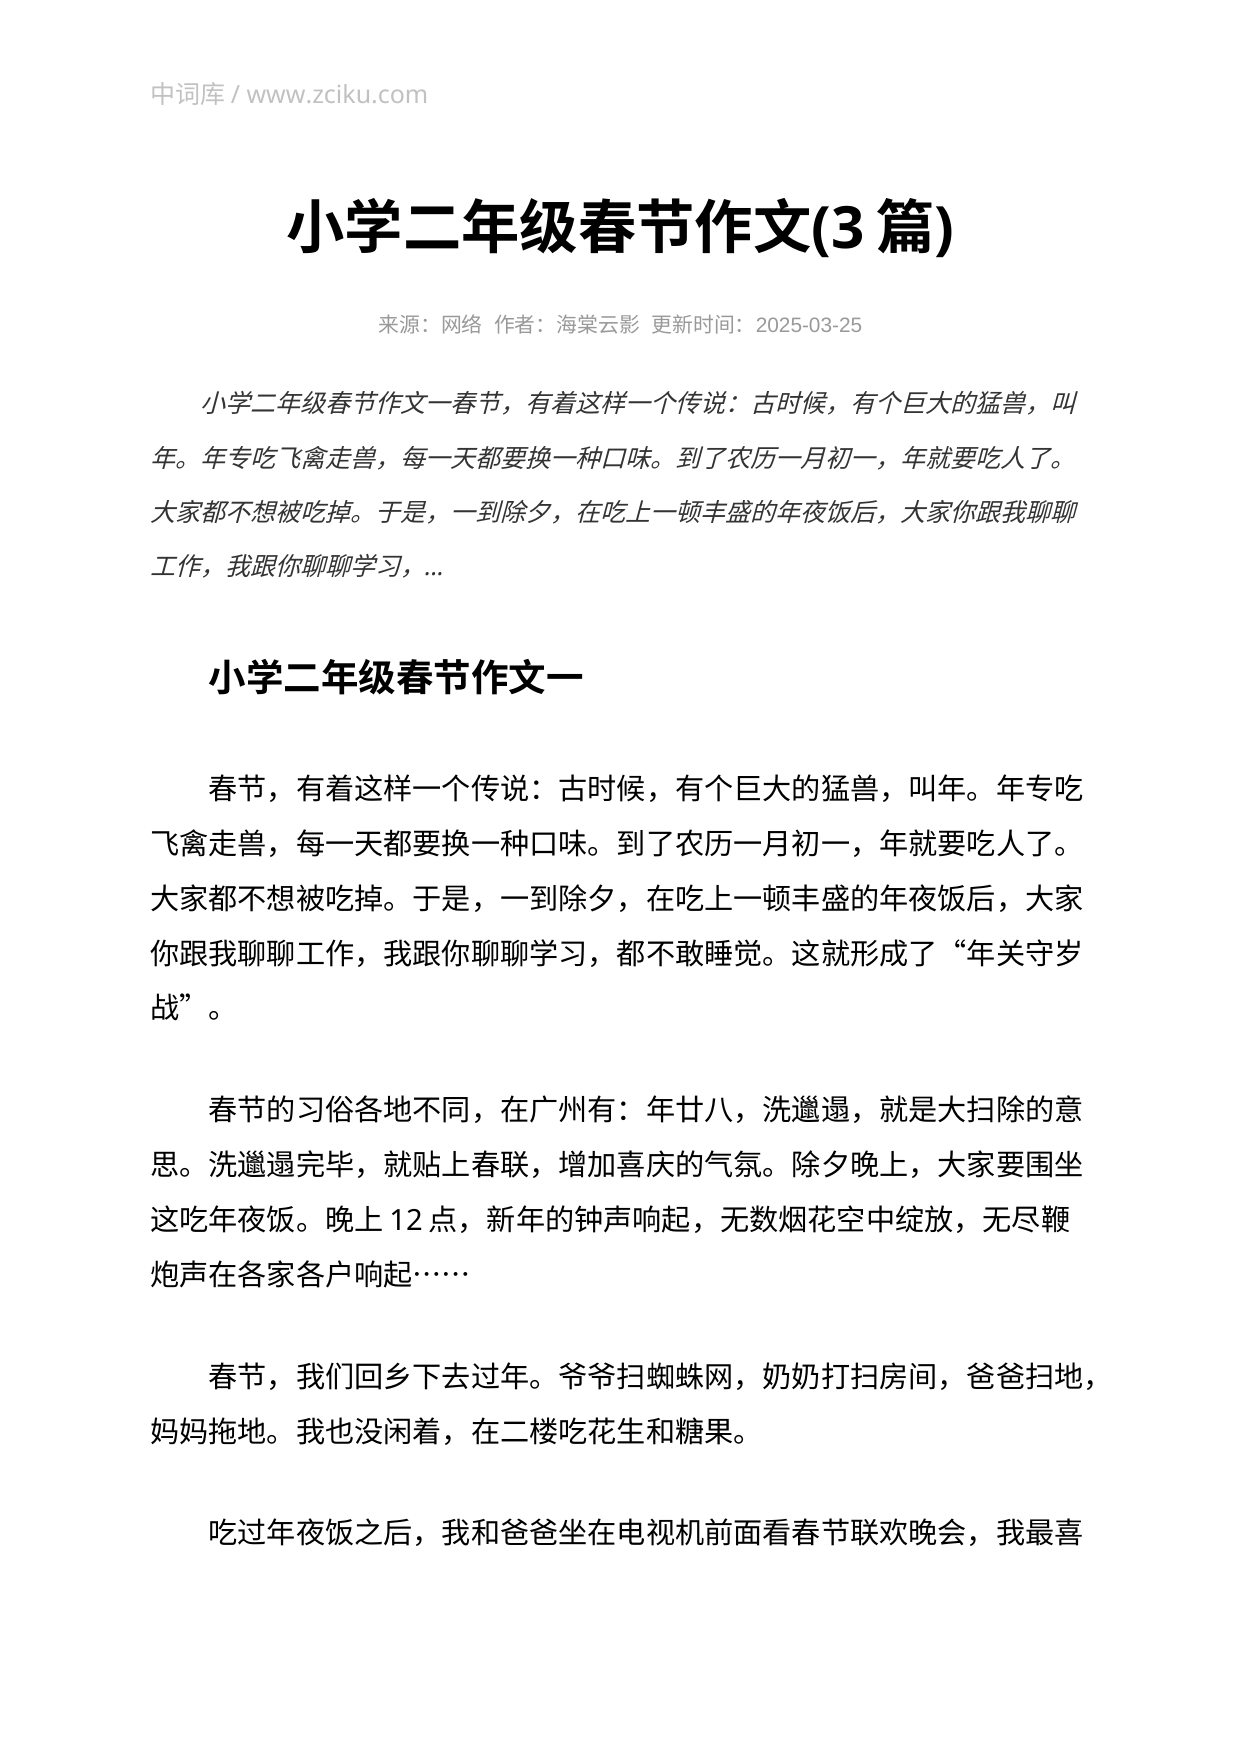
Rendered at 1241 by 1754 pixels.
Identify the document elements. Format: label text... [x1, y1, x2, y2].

text 小学二年级春节作文一 [150, 648, 1090, 702]
text 春节的习俗各地不同，在广州有：年廿八，洗邋遢，就是大扫除的意思。洗邋遢完毕，就贴上春联，增加喜庆的气氛。除夕晚上，大家要围坐这吃年夜饭。晚上12点，新年的钟声响起，无数烟花空中绽放，无尽鞭炮声在各家各户响起…… [150, 1087, 1090, 1294]
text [150, 1510, 1090, 1552]
text 来源：网络 作者：海棠云影 更新时间：2025-03-25 [150, 313, 1090, 337]
text 小学二年级春节作文一春节，有着这样一个传说：古时候，有个巨大的猛兽，叫年。年专吃飞禽走兽，每一天都要换一种口味。到了农历一月初一，年就要吃人了。大家都不想被吃掉。于是，一到除夕，在吃上一顿丰盛的年夜饭后，大家你跟我聊聊工作，我跟你聊聊学习，... [150, 384, 1090, 583]
text 春节，我们回乡下去过年。爷爷扫蜘蛛网，奶奶打扫房间，爸爸扫地，妈妈拖地。我也没闲着，在二楼吃花生和糖果。 [150, 1353, 1090, 1451]
subtitle 小学二年级春节作文(3篇) [150, 181, 1090, 266]
text 春节，有着这样一个传说：古时候，有个巨大的猛兽，叫年。年专吃飞禽走兽，每一天都要换一种口味。到了农历一月初一，年就要吃人了。大家都不想被吃掉。于是，一到除夕，在吃上一顿丰盛的年夜饭后，大家你跟我聊聊工作，我跟你聊聊学习，都不敢睡觉。这就形成了“年关守岁战”。 [150, 766, 1090, 1027]
